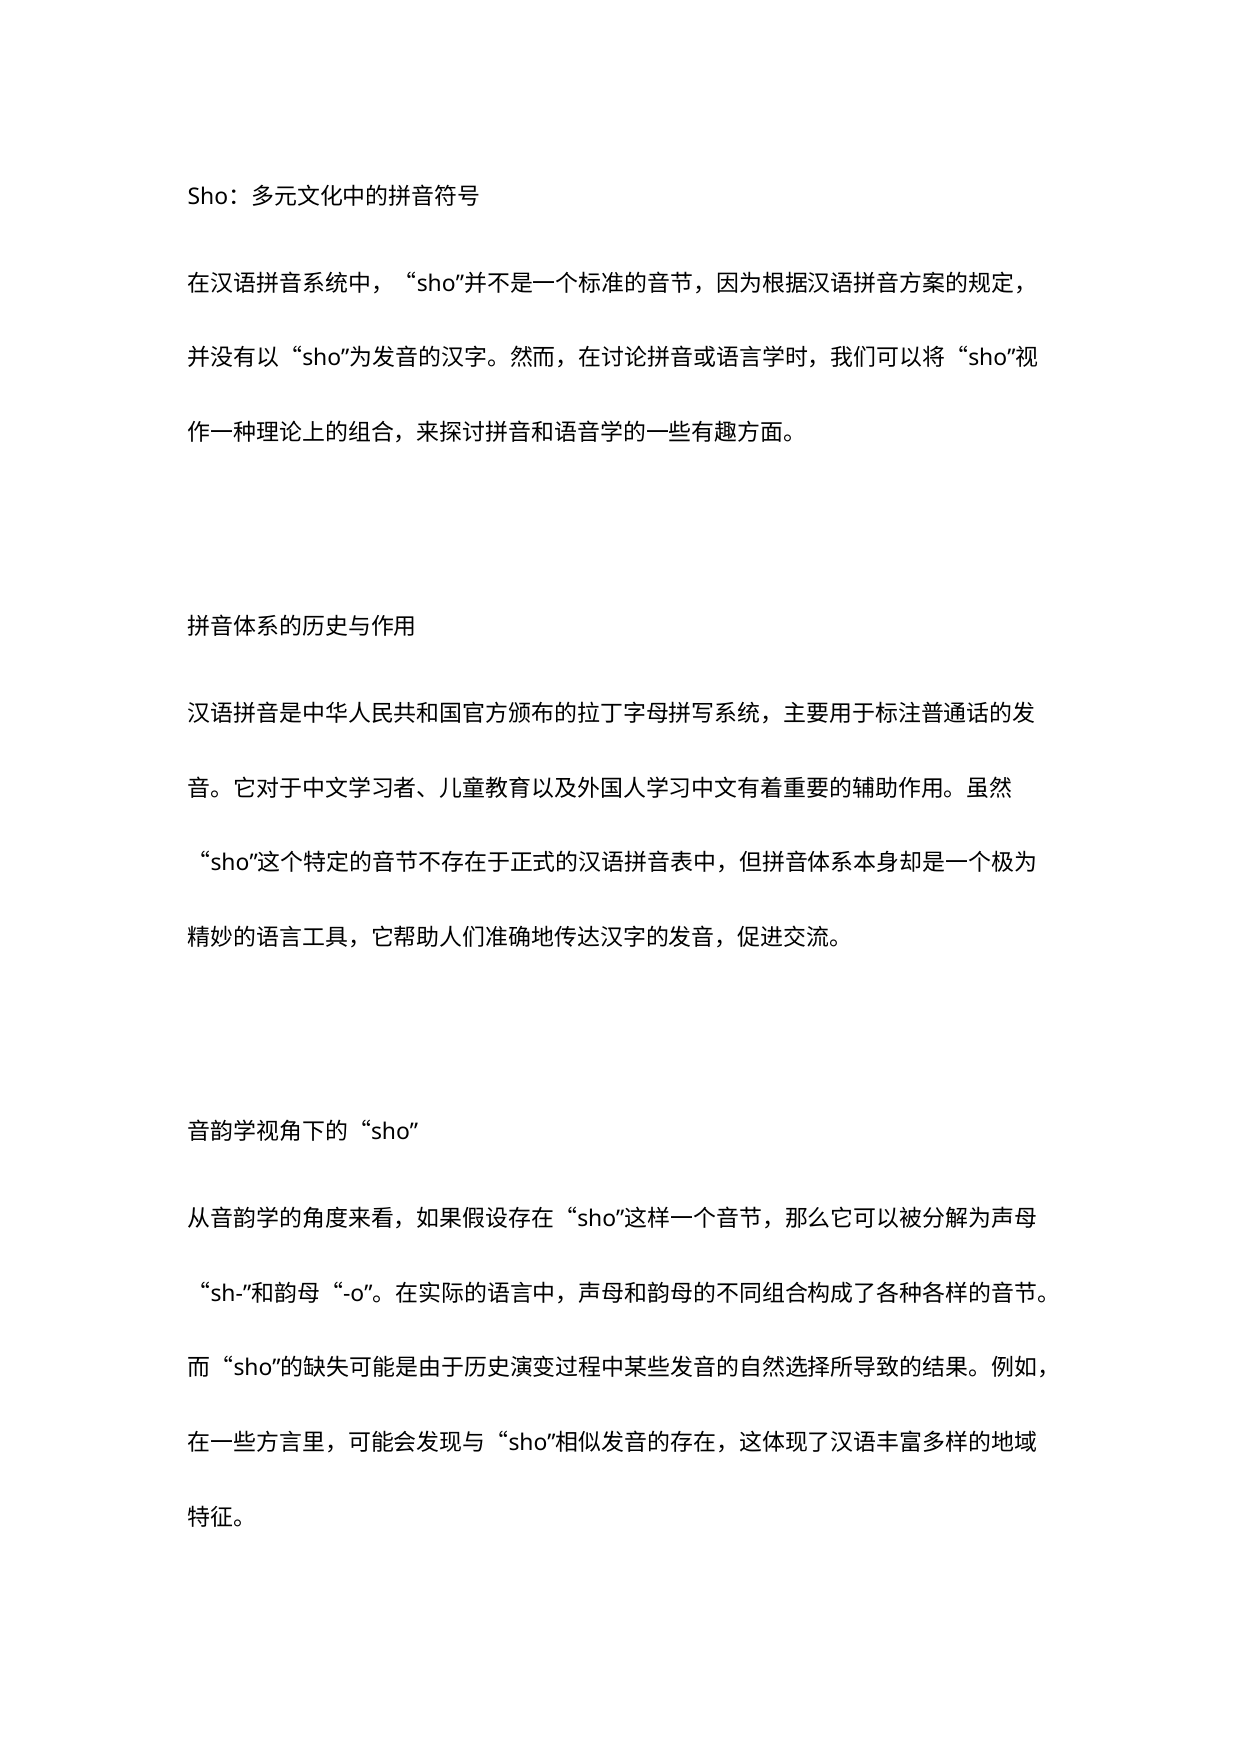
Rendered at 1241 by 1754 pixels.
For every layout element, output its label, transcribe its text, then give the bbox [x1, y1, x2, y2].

text 拼音体系的历史与作用 [187, 592, 1053, 657]
text Sho：多元文化中的拼音符号 [187, 162, 1053, 227]
text 从音韵学的角度来看，如果假设存在“sho”这样一个音节，那么它可以被分解为声母“sh-”和韵母“-o”。在实际的语言中，声母和韵母的不同组合构成了各种各样的音节。而“sho”的缺失可能是由于历史演变过程中某些发音的自然选择所导致的结果。例如，在一些方言里，可能会发现与“sho”相似发音的存在，这体现了汉语丰富多样的地域特征。 [187, 1184, 1053, 1548]
text 音韵学视角下的“sho” [187, 1097, 1053, 1162]
text 在汉语拼音系统中，“sho”并不是一个标准的音节，因为根据汉语拼音方案的规定，并没有以“sho”为发音的汉字。然而，在讨论拼音或语言学时，我们可以将“sho”视作一种理论上的组合，来探讨拼音和语音学的一些有趣方面。 [187, 249, 1053, 463]
text 汉语拼音是中华人民共和国官方颁布的拉丁字母拼写系统，主要用于标注普通话的发音。它对于中文学习者、儿童教育以及外国人学习中文有着重要的辅助作用。虽然“sho”这个特定的音节不存在于正式的汉语拼音表中，但拼音体系本身却是一个极为精妙的语言工具，它帮助人们准确地传达汉字的发音，促进交流。 [187, 679, 1053, 968]
